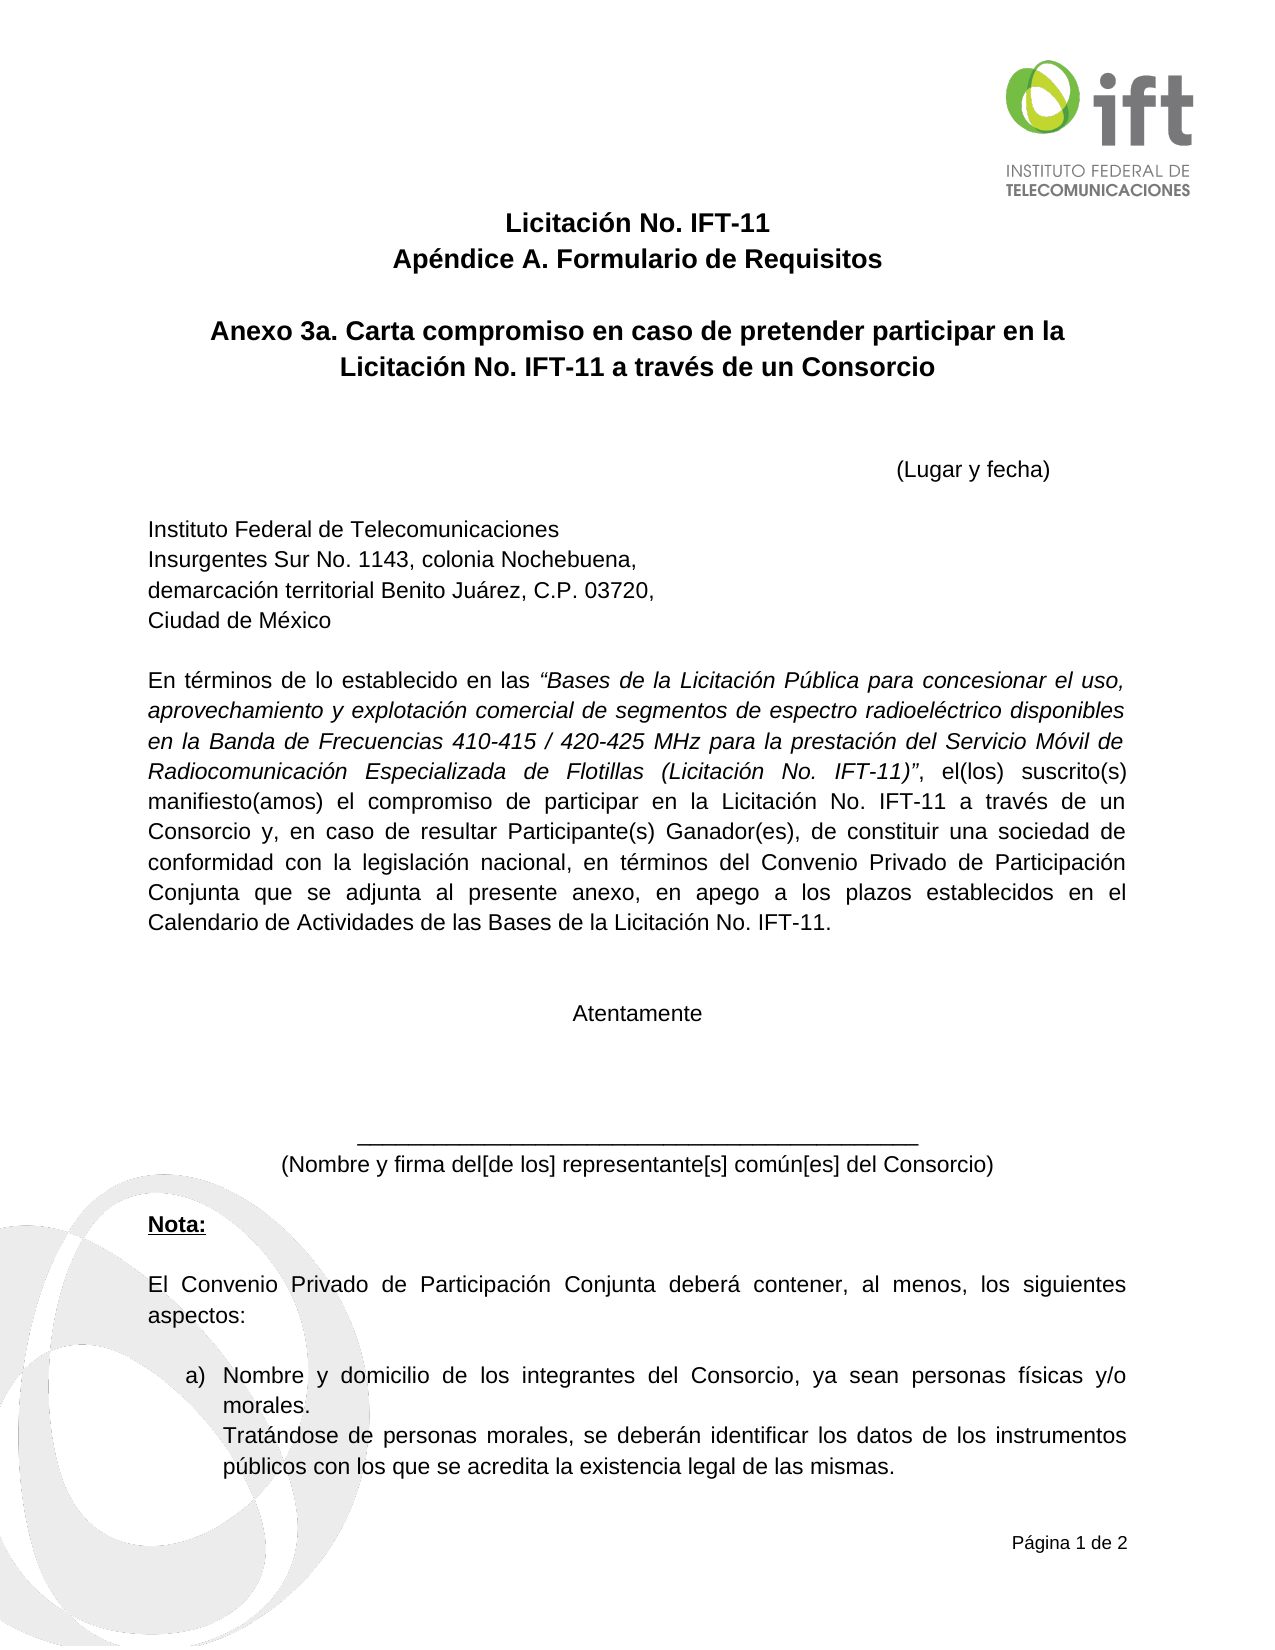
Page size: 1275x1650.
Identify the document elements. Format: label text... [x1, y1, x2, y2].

picture [0, 0, 1269, 1646]
text Atentamente [148, 999, 1127, 1026]
text Insurgentes Sur No. 1143, colonia Nochebuena, [148, 546, 1127, 573]
text Licitación No. IFT-11 [148, 207, 1127, 238]
text (Nombre y firma del[de los] representante[s] común[es] del Consorcio) [148, 1151, 1127, 1177]
text Apéndice A. Formulario de Requisitos [148, 243, 1127, 274]
text demarcación territorial Benito Juárez, C.P. 03720, [148, 577, 1127, 603]
list Tratándose de personas morales, se deberán identificar los datos de los instrumentos públicos con los que se acredita la existencia legal de las mismas. [223, 1422, 1127, 1479]
text Nota: [148, 1211, 1127, 1237]
text Ciudad de México [148, 607, 1127, 633]
text ____________________________________________ [148, 1120, 1127, 1147]
text Anexo 3a. Carta compromiso en caso de pretender participar en la Licitación No. IFT-11 a través de un Consorcio [148, 314, 1127, 382]
text En términos de lo establecido en las “Bases de la Licitación Pública para concesionar el uso, aprovechamiento y explotación comercial de segmentos de espectro radioeléctrico disponibles en la Banda de Frecuencias 410-415 / 420-425 MHz para la prestación del Servicio Móvil de Radiocomunicación Especializada de Flotillas (Licitación No. IFT-11)”, el(los) suscrito(s) manifiesto(amos) el compromiso de participar en la Licitación No. IFT-11 a través de un Consorcio y, en caso de resultar Participante(s) Ganador(es), de constituir una sociedad de conformidad con la legislación nacional, en términos del Convenio Privado de Participación Conjunta que se adjunta al presente anexo, en apego a los plazos establecidos en el Calendario de Actividades de las Bases de la Licitación No. IFT-11. [148, 667, 1127, 935]
list Nombre y domicilio de los integrantes del Consorcio, ya sean personas físicas y/o morales. [185, 1362, 1127, 1418]
text Instituto Federal de Telecomunicaciones [148, 516, 1127, 542]
text (Lugar y fecha) [148, 456, 1127, 482]
text El Convenio Privado de Participación Conjunta deberá contener, al menos, los siguientes aspectos: [148, 1271, 1127, 1328]
